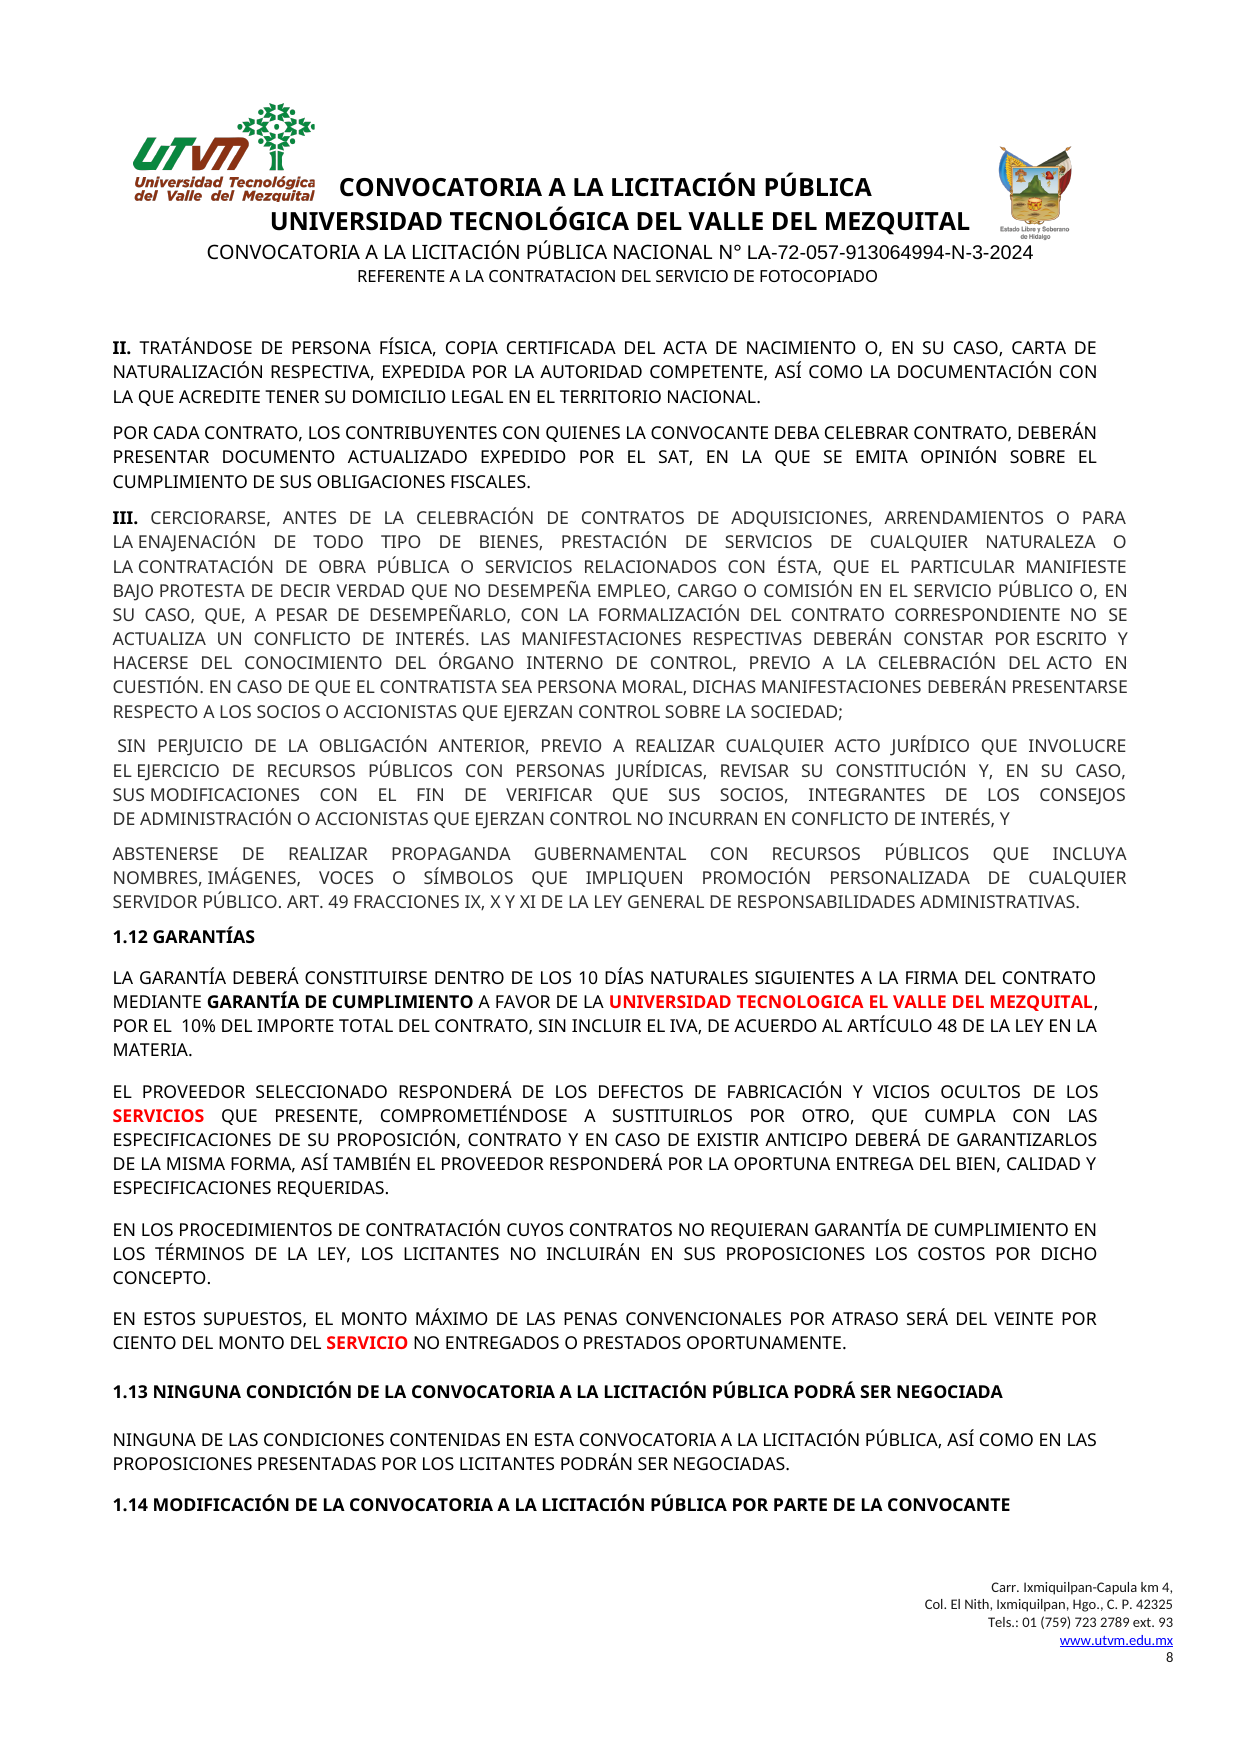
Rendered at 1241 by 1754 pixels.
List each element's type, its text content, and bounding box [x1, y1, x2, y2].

text ABSTENERSE DE REALIZAR PROPAGANDA GUBERNAMENTAL CON RECURSOS PÚBLICOS QUE INCLUYA NOMBRES, IMÁGENES, VOCES O SÍMBOLOS QUE IMPLIQUEN PROMOCIÓN PERSONALIZADA DE CUALQUIER SERVIDOR PÚBLICO. ART. 49 FRACCIONES IX, X Y XI DE LA LEY GENERAL DE RESPONSABILIDADES ADMINISTRATIVAS. [112, 841, 1128, 913]
text 1.12 GARANTÍAS [112, 924, 1098, 948]
text LA GARANTÍA DEBERÁ CONSTITUIRSE DENTRO DE LOS 10 DÍAS NATURALES SIGUIENTES A LA FIRMA DEL CONTRATO MEDIANTE GARANTÍA DE CUMPLIMIENTO A FAVOR DE LA UNIVERSIDAD TECNOLOGICA EL VALLE DEL MEZQUITAL, POR EL 10% DEL IMPORTE TOTAL DEL CONTRATO, SIN INCLUIR EL IVA, DE ACUERDO AL ARTÍCULO 48 DE LA LEY EN LA MATERIA. [112, 965, 1098, 1062]
text POR CADA CONTRATO, LOS CONTRIBUYENTES CON QUIENES LA CONVOCANTE DEBA CELEBRAR CONTRATO, DEBERÁN PRESENTAR DOCUMENTO ACTUALIZADO EXPEDIDO POR EL SAT, EN LA QUE SE EMITA OPINIÓN SOBRE EL CUMPLIMIENTO DE SUS OBLIGACIONES FISCALES. [112, 421, 1098, 493]
text 1.14 MODIFICACIÓN DE LA CONVOCATORIA A LA LICITACIÓN PÚBLICA POR PARTE DE LA CONVOCANTE [112, 1493, 1098, 1517]
text 1.13 NINGUNA CONDICIÓN DE LA CONVOCATORIA A LA LICITACIÓN PÚBLICA PODRÁ SER NEGOCIADA [112, 1379, 1098, 1403]
text EN ESTOS SUPUESTOS, EL MONTO MÁXIMO DE LAS PENAS CONVENCIONALES POR ATRASO SERÁ DEL VEINTE POR CIENTO DEL MONTO DEL SERVICIO NO ENTREGADOS O PRESTADOS OPORTUNAMENTE. [112, 1307, 1098, 1355]
text EL PROVEEDOR SELECCIONADO RESPONDERÁ DE LOS DEFECTOS DE FABRICACIÓN Y VICIOS OCULTOS DE LOS SERVICIOS QUE PRESENTE, COMPROMETIÉNDOSE A SUSTITUIRLOS POR OTRO, QUE CUMPLA CON LAS ESPECIFICACIONES DE SU PROPOSICIÓN, CONTRATO Y EN CASO DE EXISTIR ANTICIPO DEBERÁ DE GARANTIZARLOS DE LA MISMA FORMA, ASÍ TAMBIÉN EL PROVEEDOR RESPONDERÁ POR LA OPORTUNA ENTREGA DEL BIEN, CALIDAD Y ESPECIFICACIONES REQUERIDAS. [112, 1079, 1098, 1200]
picture [982, 130, 1104, 271]
text NINGUNA DE LAS CONDICIONES CONTENIDAS EN ESTA CONVOCATORIA A LA LICITACIÓN PÚBLICA, ASÍ COMO EN LAS PROPOSICIONES PRESENTADAS POR LOS LICITANTES PODRÁN SER NEGOCIADAS. [112, 1427, 1098, 1476]
text II. TRATÁNDOSE DE PERSONA FÍSICA, COPIA CERTIFICADA DEL ACTA DE NACIMIENTO O, EN SU CASO, CARTA DE NATURALIZACIÓN RESPECTIVA, EXPEDIDA POR LA AUTORIDAD COMPETENTE, ASÍ COMO LA DOCUMENTACIÓN CON LA QUE ACREDITE TENER SU DOMICILIO LEGAL EN EL TERRITORIO NACIONAL. [112, 336, 1098, 408]
text EN LOS PROCEDIMIENTOS DE CONTRATACIÓN CUYOS CONTRATOS NO REQUIERAN GARANTÍA DE CUMPLIMIENTO EN LOS TÉRMINOS DE LA LEY, LOS LICITANTES NO INCLUIRÁN EN SUS PROPOSICIONES LOS COSTOS POR DICHO CONCEPTO. [112, 1217, 1098, 1289]
text SIN PERJUICIO DE LA OBLIGACIÓN ANTERIOR, PREVIO A REALIZAR CUALQUIER ACTO JURÍDICO QUE INVOLUCRE EL EJERCICIO DE RECURSOS PÚBLICOS CON PERSONAS JURÍDICAS, REVISAR SU CONSTITUCIÓN Y, EN SU CASO, SUS MODIFICACIONES CON EL FIN DE VERIFICAR QUE SUS SOCIOS, INTEGRANTES DE LOS CONSEJOS DE ADMINISTRACIÓN O ACCIONISTAS QUE EJERZAN CONTROL NO INCURRAN EN CONFLICTO DE INTERÉS, Y [112, 734, 1128, 831]
text III. CERCIORARSE, ANTES DE LA CELEBRACIÓN DE CONTRATOS DE ADQUISICIONES, ARRENDAMIENTOS O PARA LA ENAJENACIÓN DE TODO TIPO DE BIENES, PRESTACIÓN DE SERVICIOS DE CUALQUIER NATURALEZA O LA CONTRATACIÓN DE OBRA PÚBLICA O SERVICIOS RELACIONADOS CON ÉSTA, QUE EL PARTICULAR MANIFIESTE BAJO PROTESTA DE DECIR VERDAD QUE NO DESEMPEÑA EMPLEO, CARGO O COMISIÓN EN EL SERVICIO PÚBLICO O, EN SU CASO, QUE, A PESAR DE DESEMPEÑARLO, CON LA FORMALIZACIÓN DEL CONTRATO CORRESPONDIENTE NO SE ACTUALIZA UN CONFLICTO DE INTERÉS. LAS MANIFESTACIONES RESPECTIVAS DEBERÁN CONSTAR POR ESCRITO Y HACERSE DEL CONOCIMIENTO DEL ÓRGANO INTERNO DE CONTROL, PREVIO A LA CELEBRACIÓN DEL ACTO EN CUESTIÓN. EN CASO DE QUE EL CONTRATISTA SEA PERSONA MORAL, DICHAS MANIFESTACIONES DEBERÁN PRESENTARSE RESPECTO A LOS SOCIOS O ACCIONISTAS QUE EJERZAN CONTROL SOBRE LA SOCIEDAD; [112, 506, 1128, 723]
